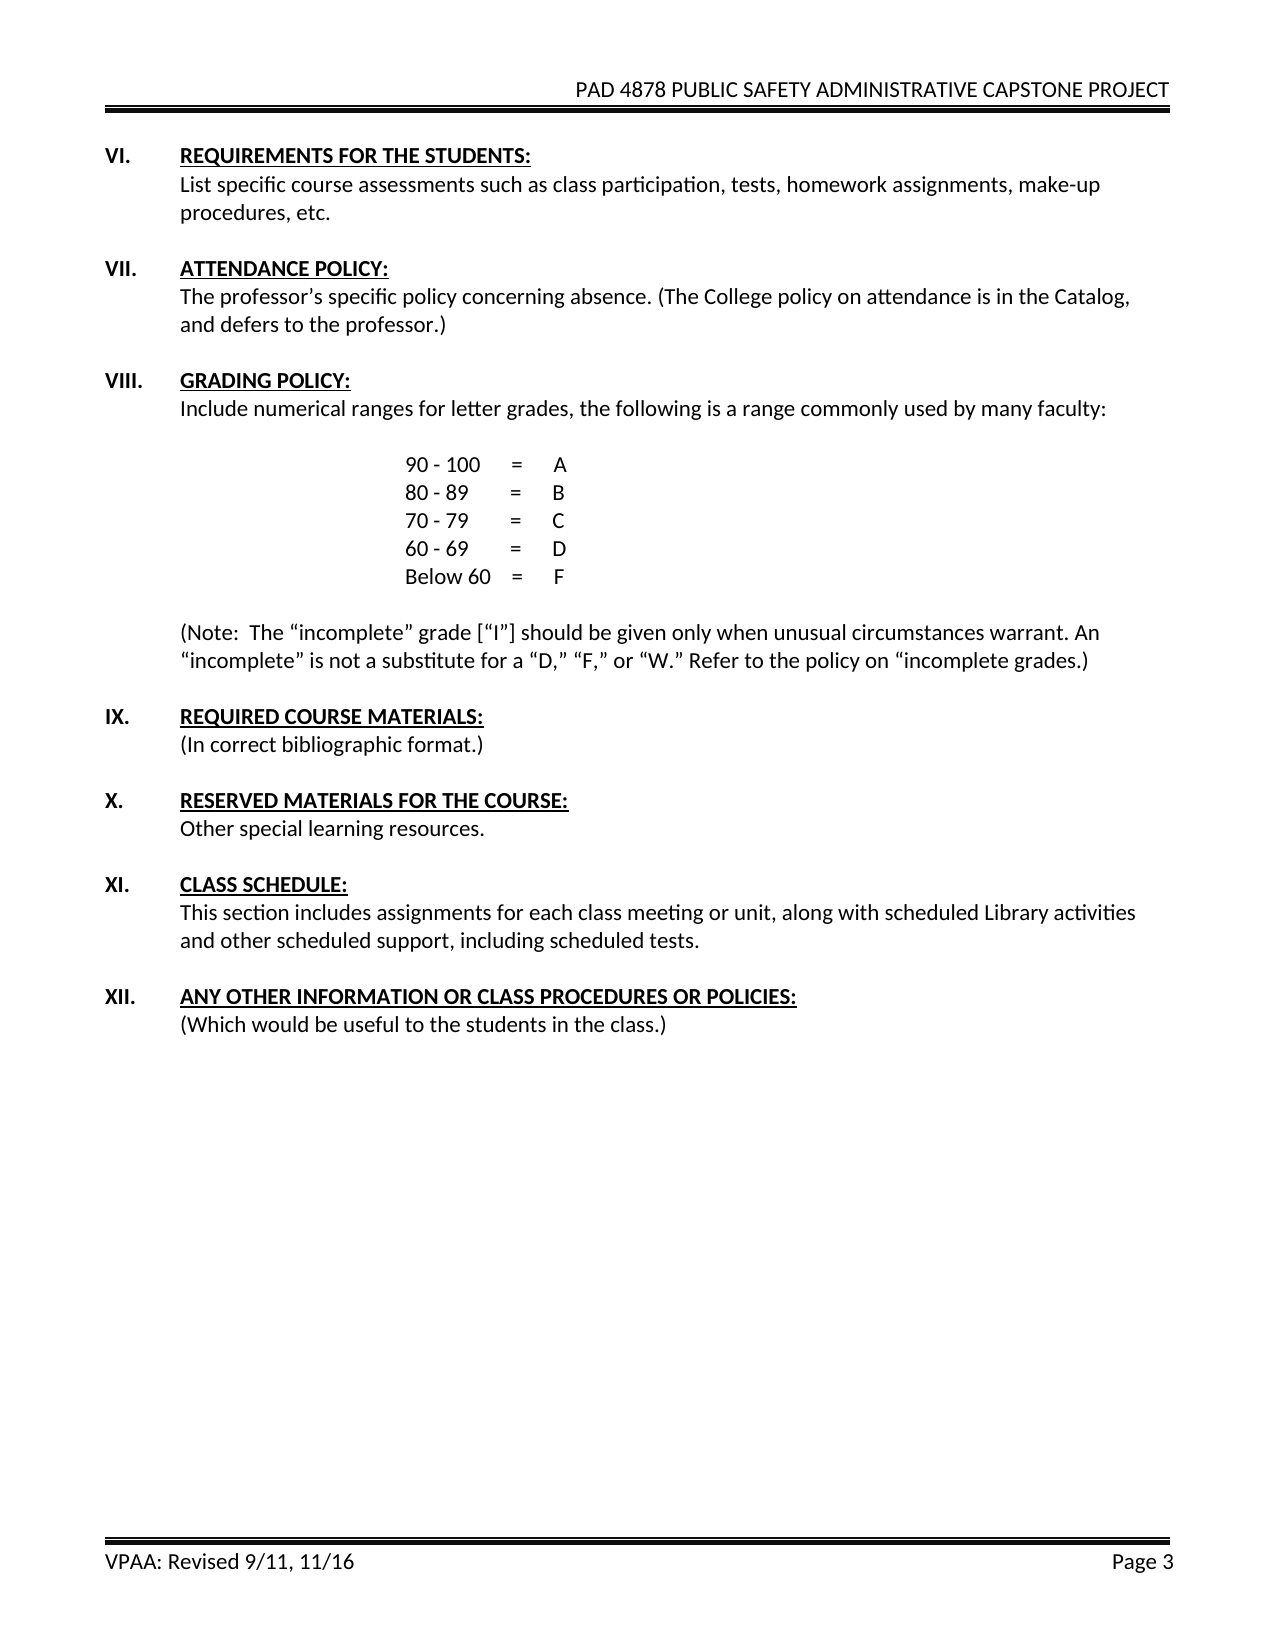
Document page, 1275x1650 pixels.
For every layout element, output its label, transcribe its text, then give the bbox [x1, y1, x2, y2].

list ANY OTHER INFORMATION OR CLASS PROCEDURES OR POLICIES: [105, 982, 1170, 1010]
text List specific course assessments such as class participation, tests, homework assignments, make-up procedures, etc. [180, 170, 1170, 226]
text 90 - 100 = A [405, 450, 1170, 478]
text 60 - 69 = D [405, 534, 1170, 562]
list ATTENDANCE POLICY: [105, 254, 1170, 282]
text (In correct bibliographic format.) [180, 730, 1170, 758]
text (Note: The “incomplete” grade [“I”] should be given only when unusual circumstances warrant. An “incomplete” is not a substitute for a “D,” “F,” or “W.” Refer to the policy on “incomplete grades.) [180, 618, 1170, 674]
text Below 60 = F [405, 562, 1170, 590]
text This section includes assignments for each class meeting or unit, along with scheduled Library activities and other scheduled support, including scheduled tests. [180, 898, 1170, 954]
text 80 - 89 = B [405, 478, 1170, 506]
list REQUIRED COURSE MATERIALS: [105, 702, 1170, 730]
list GRADING POLICY: [105, 366, 1170, 394]
text (Which would be useful to the students in the class.) [180, 1010, 1170, 1038]
text Other special learning resources. [180, 814, 1170, 842]
text Include numerical ranges for letter grades, the following is a range commonly used by many faculty: [180, 394, 1170, 422]
text The professor’s specific policy concerning absence. (The College policy on attendance is in the Catalog, and defers to the professor.) [180, 282, 1170, 338]
list REQUIREMENTS FOR THE STUDENTS: [105, 142, 1170, 170]
text 70 - 79 = C [405, 506, 1170, 534]
list CLASS SCHEDULE: [105, 870, 1170, 898]
list RESERVED MATERIALS FOR THE COURSE: [105, 786, 1170, 814]
